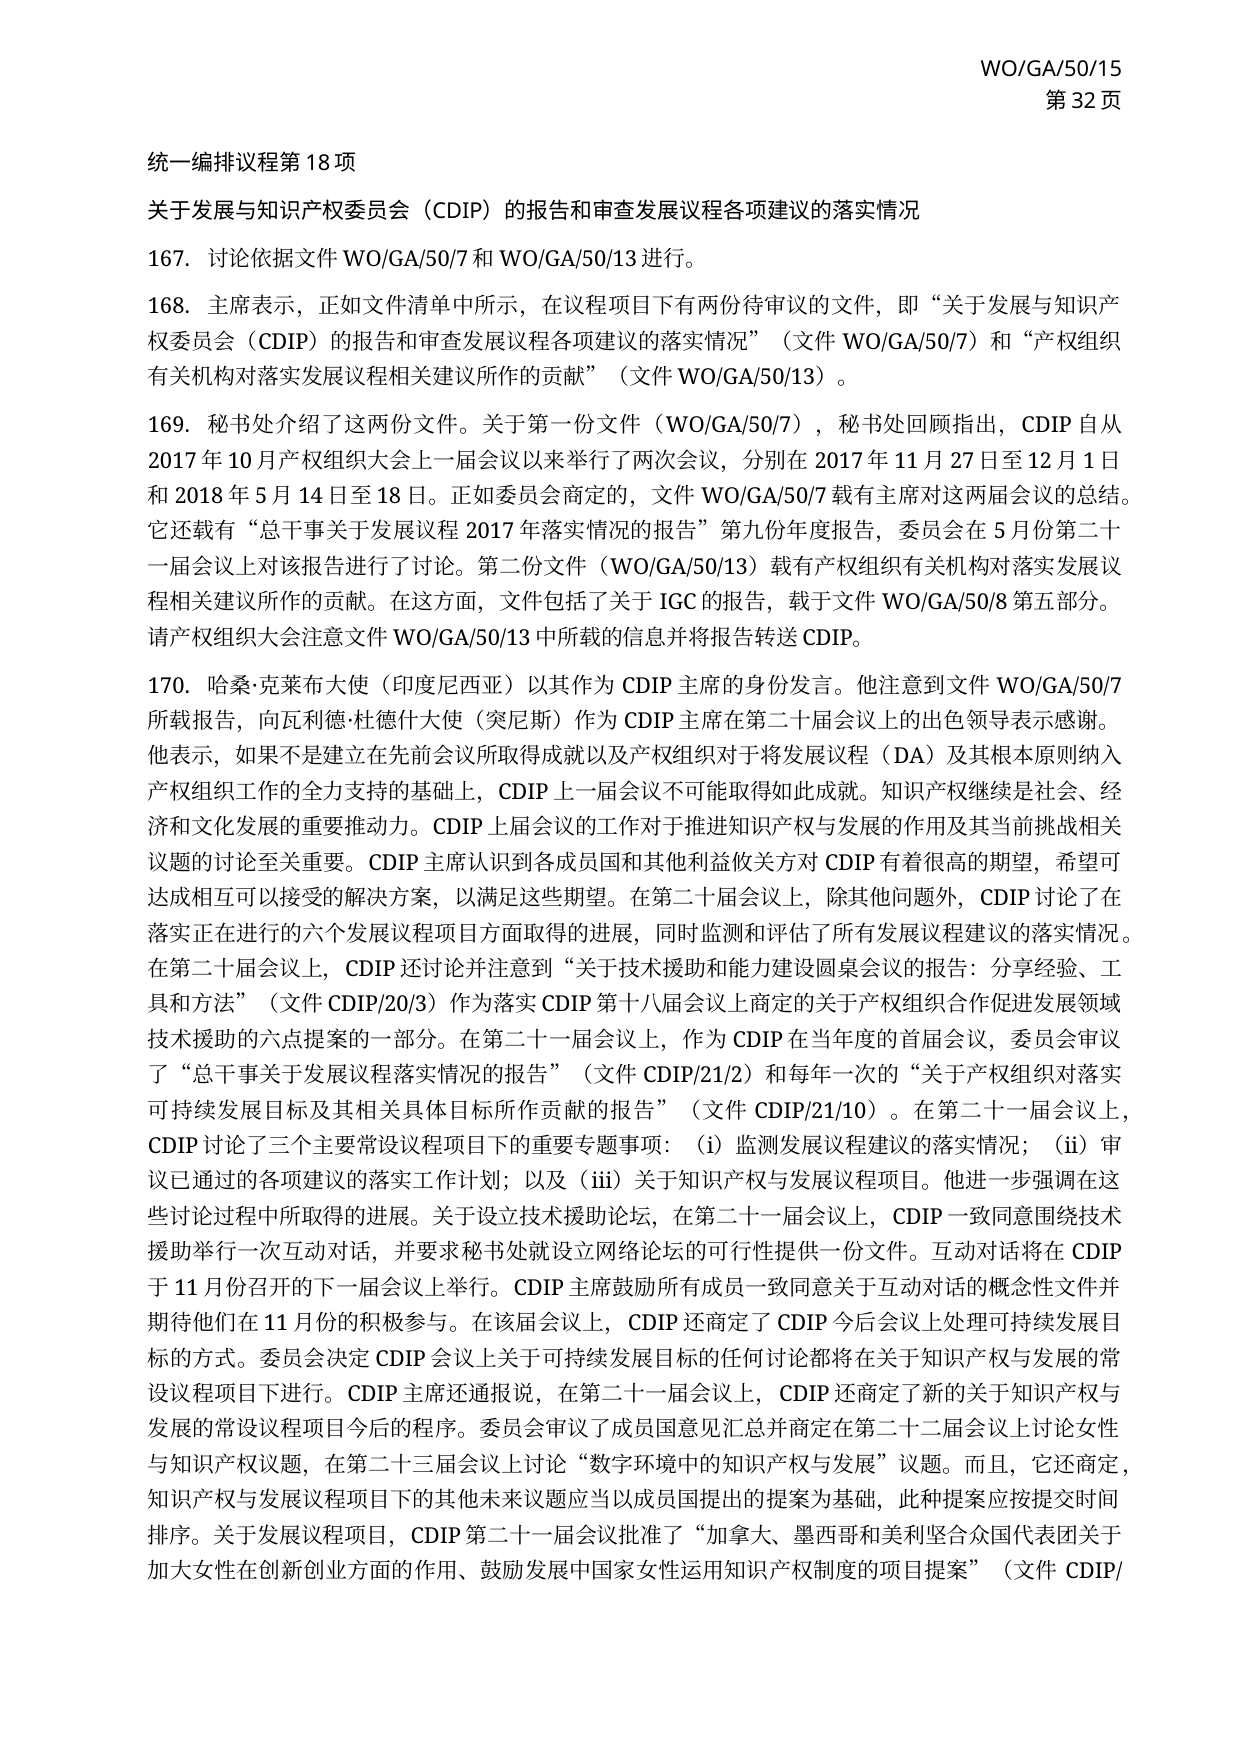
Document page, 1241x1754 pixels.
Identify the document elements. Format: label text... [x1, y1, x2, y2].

text 关于发展与知识产权委员会（CDIP）的报告和审查发展议程各项建议的落实情况 [148, 189, 1122, 224]
list 主席表示，正如文件清单中所示，在议程项目下有两份待审议的文件，即“关于发展与知识产权委员会（CDIP）的报告和审查发展议程各项建议的落实情况”（文件WO/GA/50/7）和“产权组织有关机构对落实发展议程相关建议所作的贡献”（文件WO/GA/50/13）。 [148, 285, 1122, 391]
list 秘书处介绍了这两份文件。关于第一份文件（WO/GA/50/7），秘书处回顾指出，CDIP自从2017年10月产权组织大会上一届会议以来举行了两次会议，分别在2017年11月27日至12月1日和2018年5月14日至18日。正如委员会商定的，文件WO/GA/50/7载有主席对这两届会议的总结。它还载有“总干事关于发展议程2017年落实情况的报告”第九份年度报告，委员会在5月份第二十一届会议上对该报告进行了讨论。第二份文件（WO/GA/50/13）载有产权组织有关机构对落实发展议程相关建议所作的贡献。在这方面，文件包括了关于IGC的报告，载于文件WO/GA/50/8第五部分。请产权组织大会注意文件WO/GA/50/13中所载的信息并将报告转送CDIP。 [148, 403, 1122, 651]
text 统一编排议程第18项 [148, 141, 1122, 176]
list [148, 664, 1122, 1585]
list 讨论依据文件WO/GA/50/7和WO/GA/50/13进行。 [148, 237, 1122, 272]
